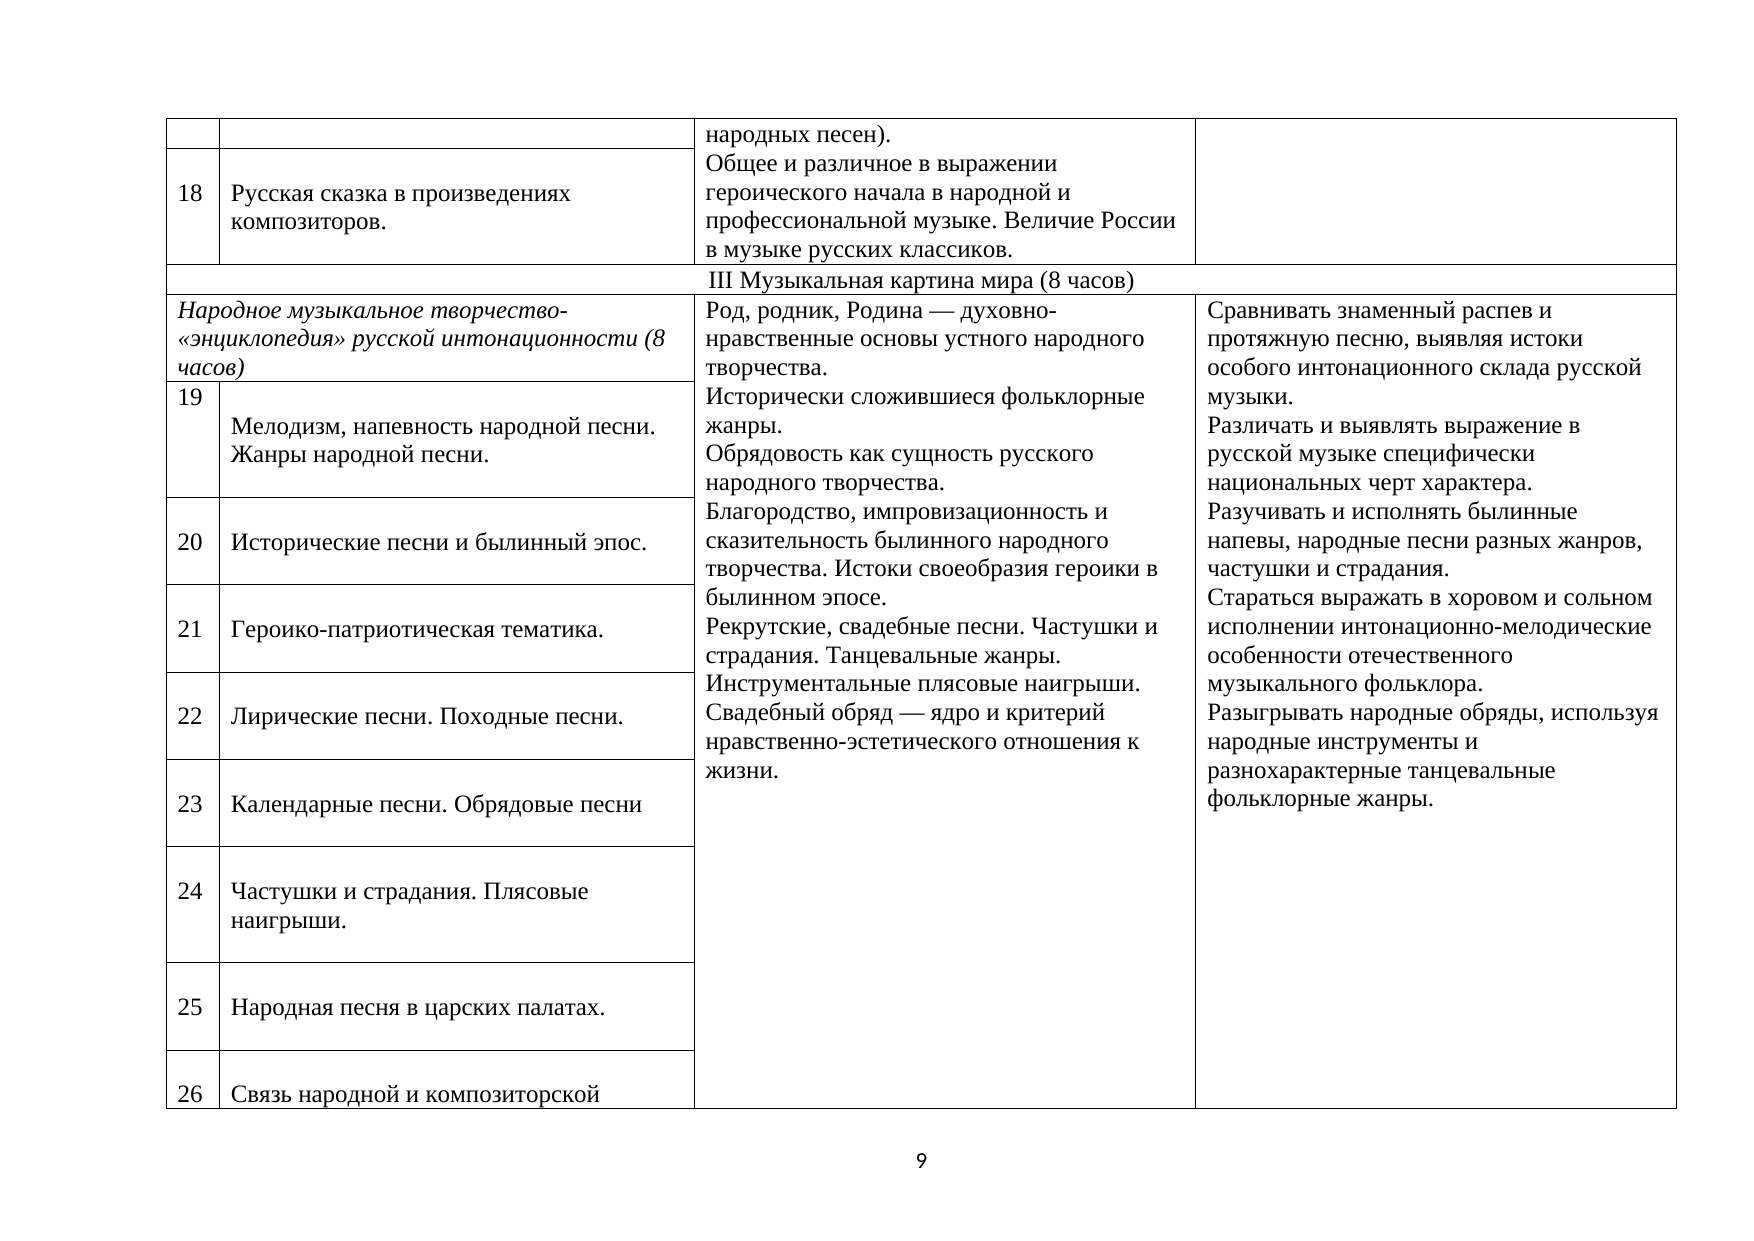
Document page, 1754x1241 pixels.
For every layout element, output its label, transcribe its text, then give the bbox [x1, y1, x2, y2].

table_cell Частушки и страдания. Плясовые наигрыши. [220, 847, 694, 962]
table_cell Народное музыкальное творчество- «энциклопедия» русской интонационности (8 часов) [167, 295, 694, 381]
table_cell 22 [167, 673, 219, 759]
table_cell 20 [167, 498, 219, 584]
table_cell 19 [167, 382, 219, 497]
table_cell 21 [167, 585, 219, 672]
table_cell Лирические песни. Походные песни. [220, 673, 694, 759]
table_cell 18 [167, 149, 219, 264]
table_cell 24 [167, 847, 219, 962]
table_cell 23 [167, 760, 219, 846]
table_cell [220, 119, 694, 148]
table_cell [220, 1051, 694, 1108]
table_cell 25 [167, 963, 219, 1049]
table_cell 17 [167, 119, 219, 148]
table_cell Род, родник, Родина — духовно-нравственные основы устного народного творчества. Исторически сложившиеся фольклорные жанры. Обрядовость как сущность русского народного творчества. Благородство, импровизационность и сказительность былинного народного творчества. Истоки своеобразия героики в былинном эпосе. Рекрутские, свадебные песни. Частушки и страдания. Танцевальные жанры. Инструментальные плясовые наигрыши. Свадебный обряд — ядро и критерий нравственно-эстетического отношения к жизни. [695, 295, 1195, 1108]
table_cell Русская сказка в произведениях композиторов. [220, 149, 694, 264]
table_cell Мелодизм, напевность народной песни. Жанры народной песни. [220, 382, 694, 497]
table_cell Календарные песни. Обрядовые песни [220, 760, 694, 846]
table_cell Сравнивать знаменный распев и протяжную песню, выявляя истоки особого интонационного склада русской музыки. Различать и выявлять выражение в русской музыке специфически национальных черт характера. Разучивать и исполнять былинные напевы, народные песни разных жанров, частушки и страдания. Стараться выражать в хоровом и сольном исполнении интонационно-мелодические особенности отечественного музыкального фольклора. Разыгрывать народные обряды, используя народные инструменты и разнохарактерные танцевальные фольклорные жанры. [1196, 295, 1676, 1108]
table_cell III Музыкальная картина мира (8 часов) [167, 265, 1676, 294]
table_cell 26 [167, 1051, 219, 1108]
table_cell Героико-патриотическая тематика. [220, 585, 694, 672]
table_cell Исторические песни и былинный эпос. [220, 498, 694, 584]
table_cell Народная песня в царских палатах. [220, 963, 694, 1049]
